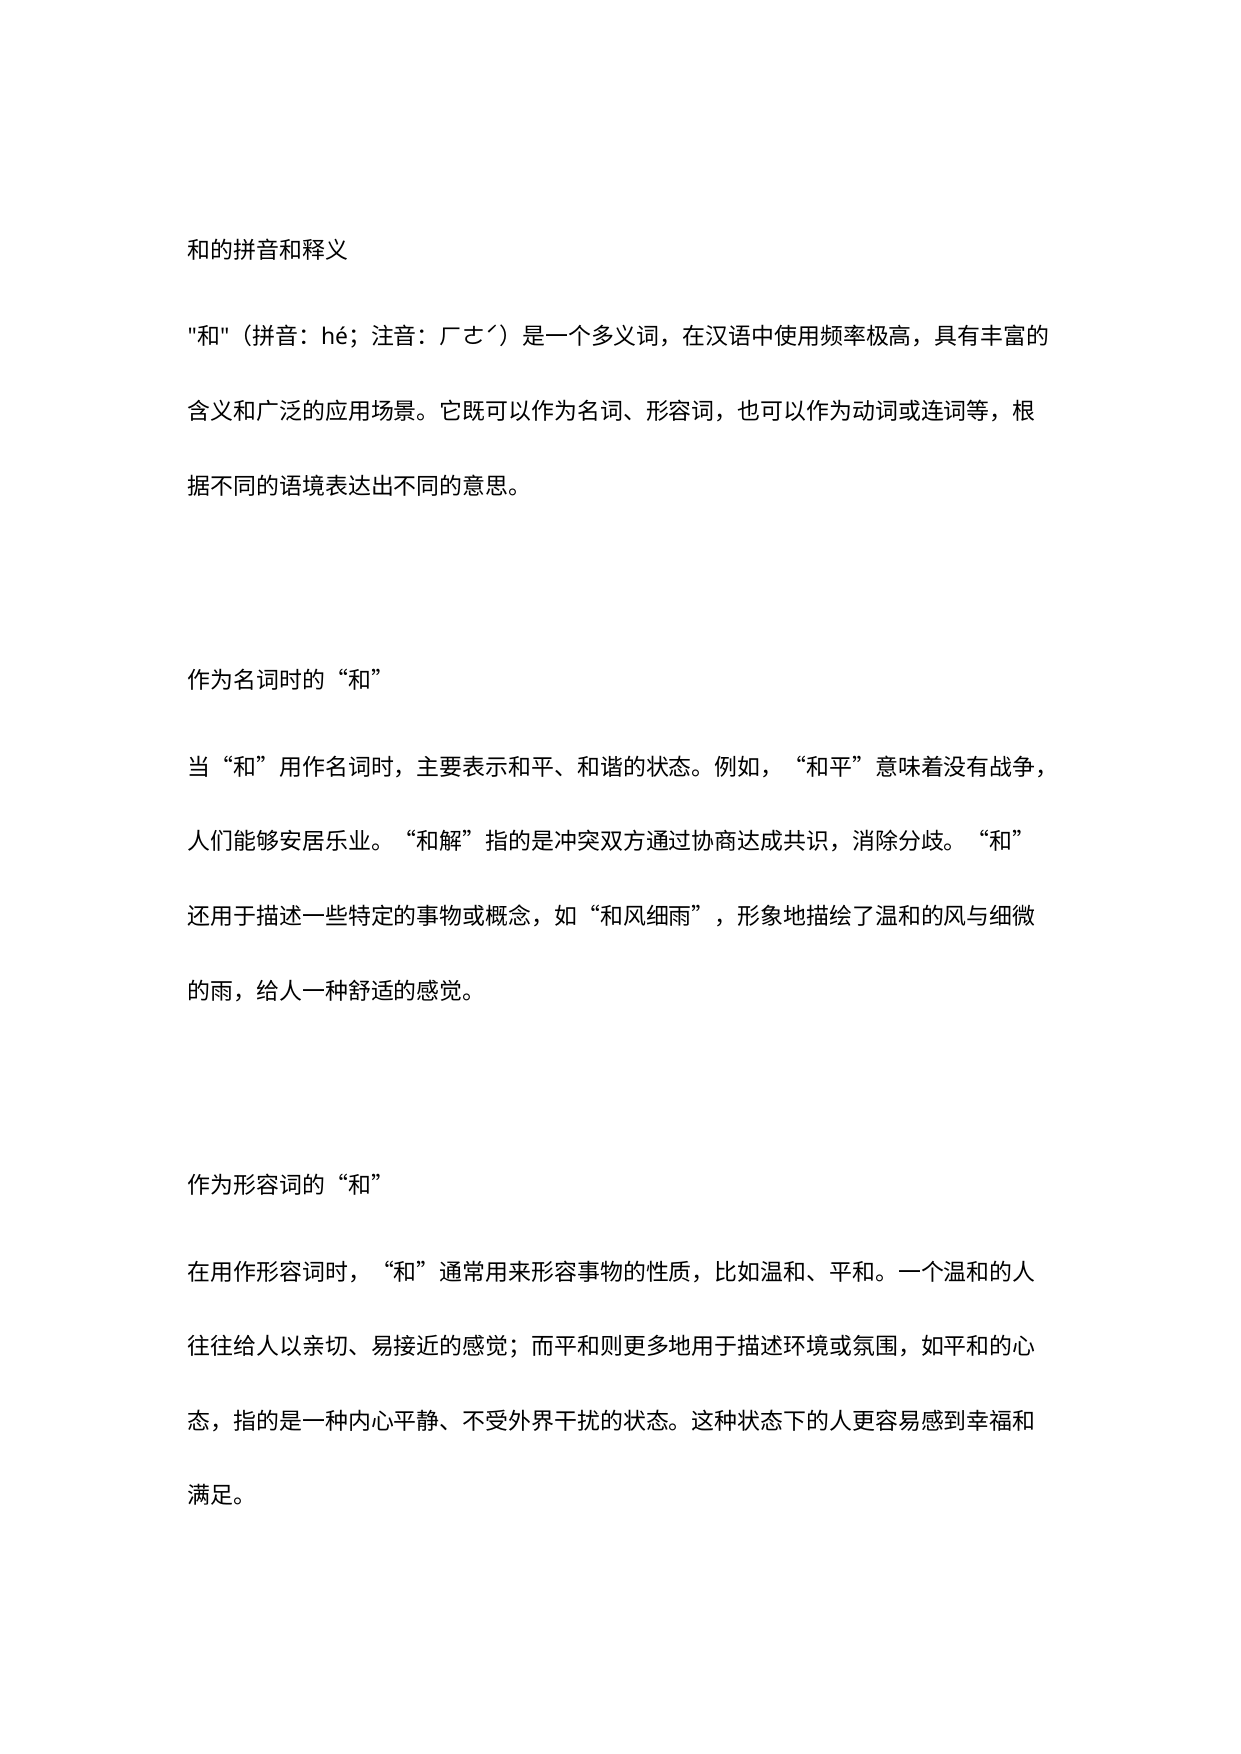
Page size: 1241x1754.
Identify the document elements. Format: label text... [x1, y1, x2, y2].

text 当“和”用作名词时，主要表示和平、和谐的状态。例如，“和平”意味着没有战争，人们能够安居乐业。“和解”指的是冲突双方通过协商达成共识，消除分歧。“和”还用于描述一些特定的事物或概念，如“和风细雨”，形象地描绘了温和的风与细微的雨，给人一种舒适的感觉。 [187, 733, 1053, 1022]
text 作为名词时的“和” [187, 646, 1053, 711]
text "和"（拼音：hé；注音：ㄏㄜˊ）是一个多义词，在汉语中使用频率极高，具有丰富的含义和广泛的应用场景。它既可以作为名词、形容词，也可以作为动词或连词等，根据不同的语境表达出不同的意思。 [187, 302, 1053, 517]
text 作为形容词的“和” [187, 1151, 1053, 1216]
text 和的拼音和释义 [187, 216, 1053, 281]
text 在用作形容词时，“和”通常用来形容事物的性质，比如温和、平和。一个温和的人往往给人以亲切、易接近的感觉；而平和则更多地用于描述环境或氛围，如平和的心态，指的是一种内心平静、不受外界干扰的状态。这种状态下的人更容易感到幸福和满足。 [187, 1237, 1053, 1527]
